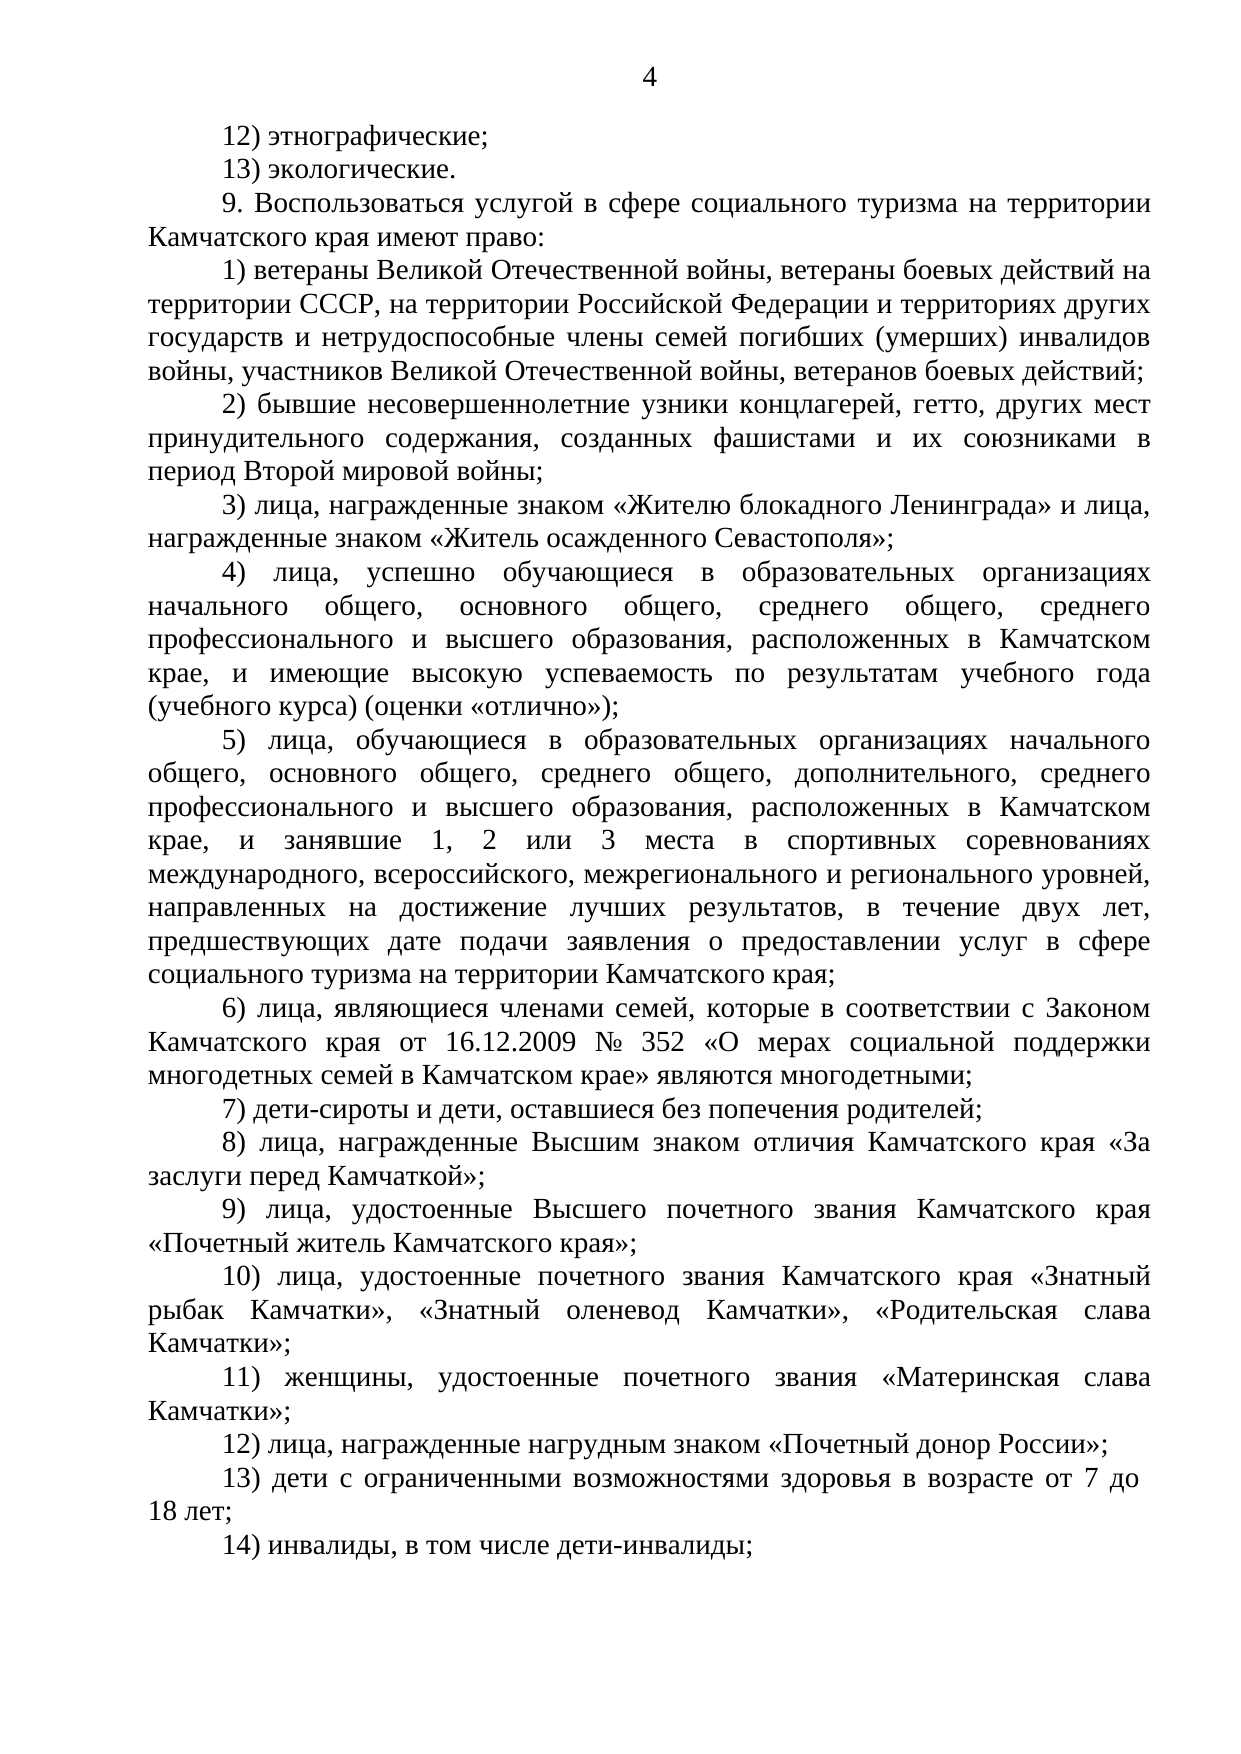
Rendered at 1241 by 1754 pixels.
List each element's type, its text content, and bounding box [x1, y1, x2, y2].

text 4) лица, успешно обучающиеся в образовательных организациях начального общего, основного общего, среднего общего, среднего профессионального и высшего образования, расположенных в Камчатском крае, и имеющие высокую успеваемость по результатам учебного года (учебного курса) (оценки «отлично»); [148, 554, 1152, 722]
text 6) лица, являющиеся членами семей, которые в соответствии с Законом Камчатского края от 16.12.2009 № 352 «О мерах социальной поддержки многодетных семей в Камчатском крае» являются многодетными; [148, 990, 1152, 1091]
text 3) лица, награжденные знаком «Жителю блокадного Ленинграда» и лица, награжденные знаком «Житель осажденного Севастополя»; [148, 487, 1152, 554]
text 10) лица, удостоенные почетного звания Камчатского края «Знатный рыбак Камчатки», «Знатный оленевод Камчатки», «Родительская слава Камчатки»; [148, 1258, 1152, 1359]
text 14) инвалиды, в том числе дети-инвалиды; [148, 1527, 1152, 1560]
text 2) бывшие несовершеннолетние узники концлагерей, гетто, других мест принудительного содержания, созданных фашистами и их союзниками в период Второй мировой войны; [148, 386, 1152, 487]
text 1) ветераны Великой Отечественной войны, ветераны боевых действий на территории СССР, на территории Российской Федерации и территориях других государств и нетрудоспособные члены семей погибших (умерших) инвалидов войны, участников Великой Отечественной войны, ветеранов боевых действий; [148, 252, 1152, 386]
text 8) лица, награжденные Высшим знаком отличия Камчатского края «За заслуги перед Камчаткой»; [148, 1124, 1152, 1191]
text 12) этнографические; [148, 118, 1152, 152]
text 5) лица, обучающиеся в образовательных организациях начального общего, основного общего, среднего общего, дополнительного, среднего профессионального и высшего образования, расположенных в Камчатском крае, и занявшие 1, 2 или 3 места в спортивных соревнованиях международного, всероссийского, межрегионального и регионального уровней, направленных на достижение лучших результатов, в течение двух лет, предшествующих дате подачи заявления о предоставлении услуг в сфере социального туризма на территории Камчатского края; [148, 722, 1152, 990]
text 13) дети с ограниченными возможностями здоровья в возрасте от 7 до 18 лет; [148, 1460, 1152, 1527]
text 11) женщины, удостоенные почетного звания «Материнская слава Камчатки»; [148, 1359, 1152, 1426]
text 9) лица, удостоенные Высшего почетного звания Камчатского края «Почетный житель Камчатского края»; [148, 1191, 1152, 1258]
text 7) дети-сироты и дети, оставшиеся без попечения родителей; [148, 1091, 1152, 1124]
text 12) лица, награжденные нагрудным знаком «Почетный донор России»; [148, 1426, 1152, 1460]
text 13) экологические. [148, 152, 1152, 185]
text 9. Воспользоваться услугой в сфере социального туризма на территории Камчатского края имеют право: [148, 185, 1152, 252]
